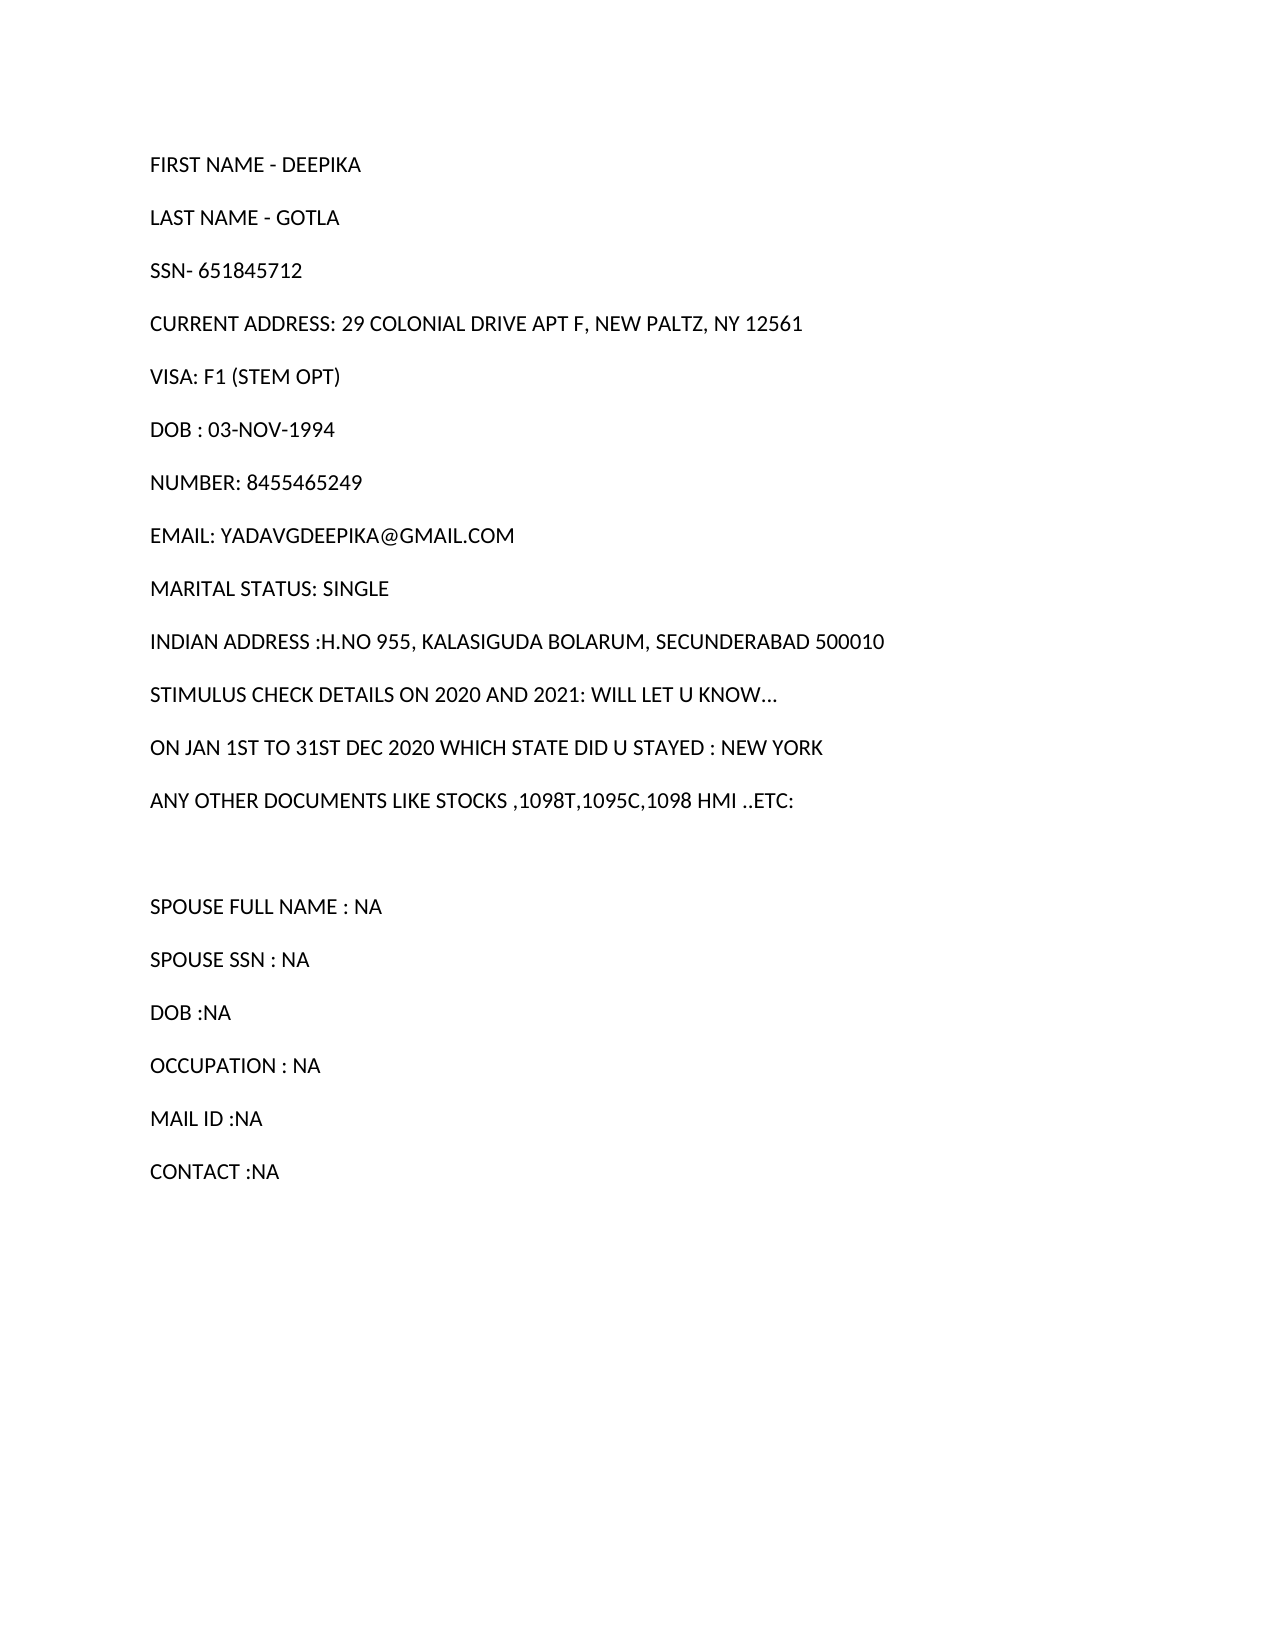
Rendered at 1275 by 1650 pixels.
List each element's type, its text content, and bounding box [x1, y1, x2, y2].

text DOB :NA [150, 998, 1125, 1026]
text STIMULUS CHECK DETAILS ON 2020 AND 2021: WILL LET U KNOW... [150, 680, 1125, 708]
text SSN- 651845712 [150, 256, 1125, 284]
text OCCUPATION : NA [150, 1051, 1125, 1079]
text SPOUSE FULL NAME : NA [150, 892, 1125, 920]
text DOB : 03-NOV-1994 [150, 415, 1125, 443]
text NUMBER: 8455465249 [150, 468, 1125, 496]
text FIRST NAME - DEEPIKA [150, 150, 1125, 178]
text ANY OTHER DOCUMENTS LIKE STOCKS ,1098T,1095C,1098 HMI ..ETC: [150, 786, 1125, 814]
text MAIL ID :NA [150, 1104, 1125, 1132]
text MARITAL STATUS: SINGLE [150, 574, 1125, 602]
text EMAIL: YADAVGDEEPIKA@GMAIL.COM [150, 521, 1125, 549]
text CONTACT :NA [150, 1157, 1125, 1185]
text LAST NAME - GOTLA [150, 203, 1125, 231]
text INDIAN ADDRESS :H.NO 955, KALASIGUDA BOLARUM, SECUNDERABAD 500010 [150, 627, 1125, 655]
text SPOUSE SSN : NA [150, 945, 1125, 973]
text ON JAN 1ST TO 31ST DEC 2020 WHICH STATE DID U STAYED : NEW YORK [150, 733, 1125, 761]
text VISA: F1 (STEM OPT) [150, 362, 1125, 390]
text CURRENT ADDRESS: 29 COLONIAL DRIVE APT F, NEW PALTZ, NY 12561 [150, 309, 1125, 337]
